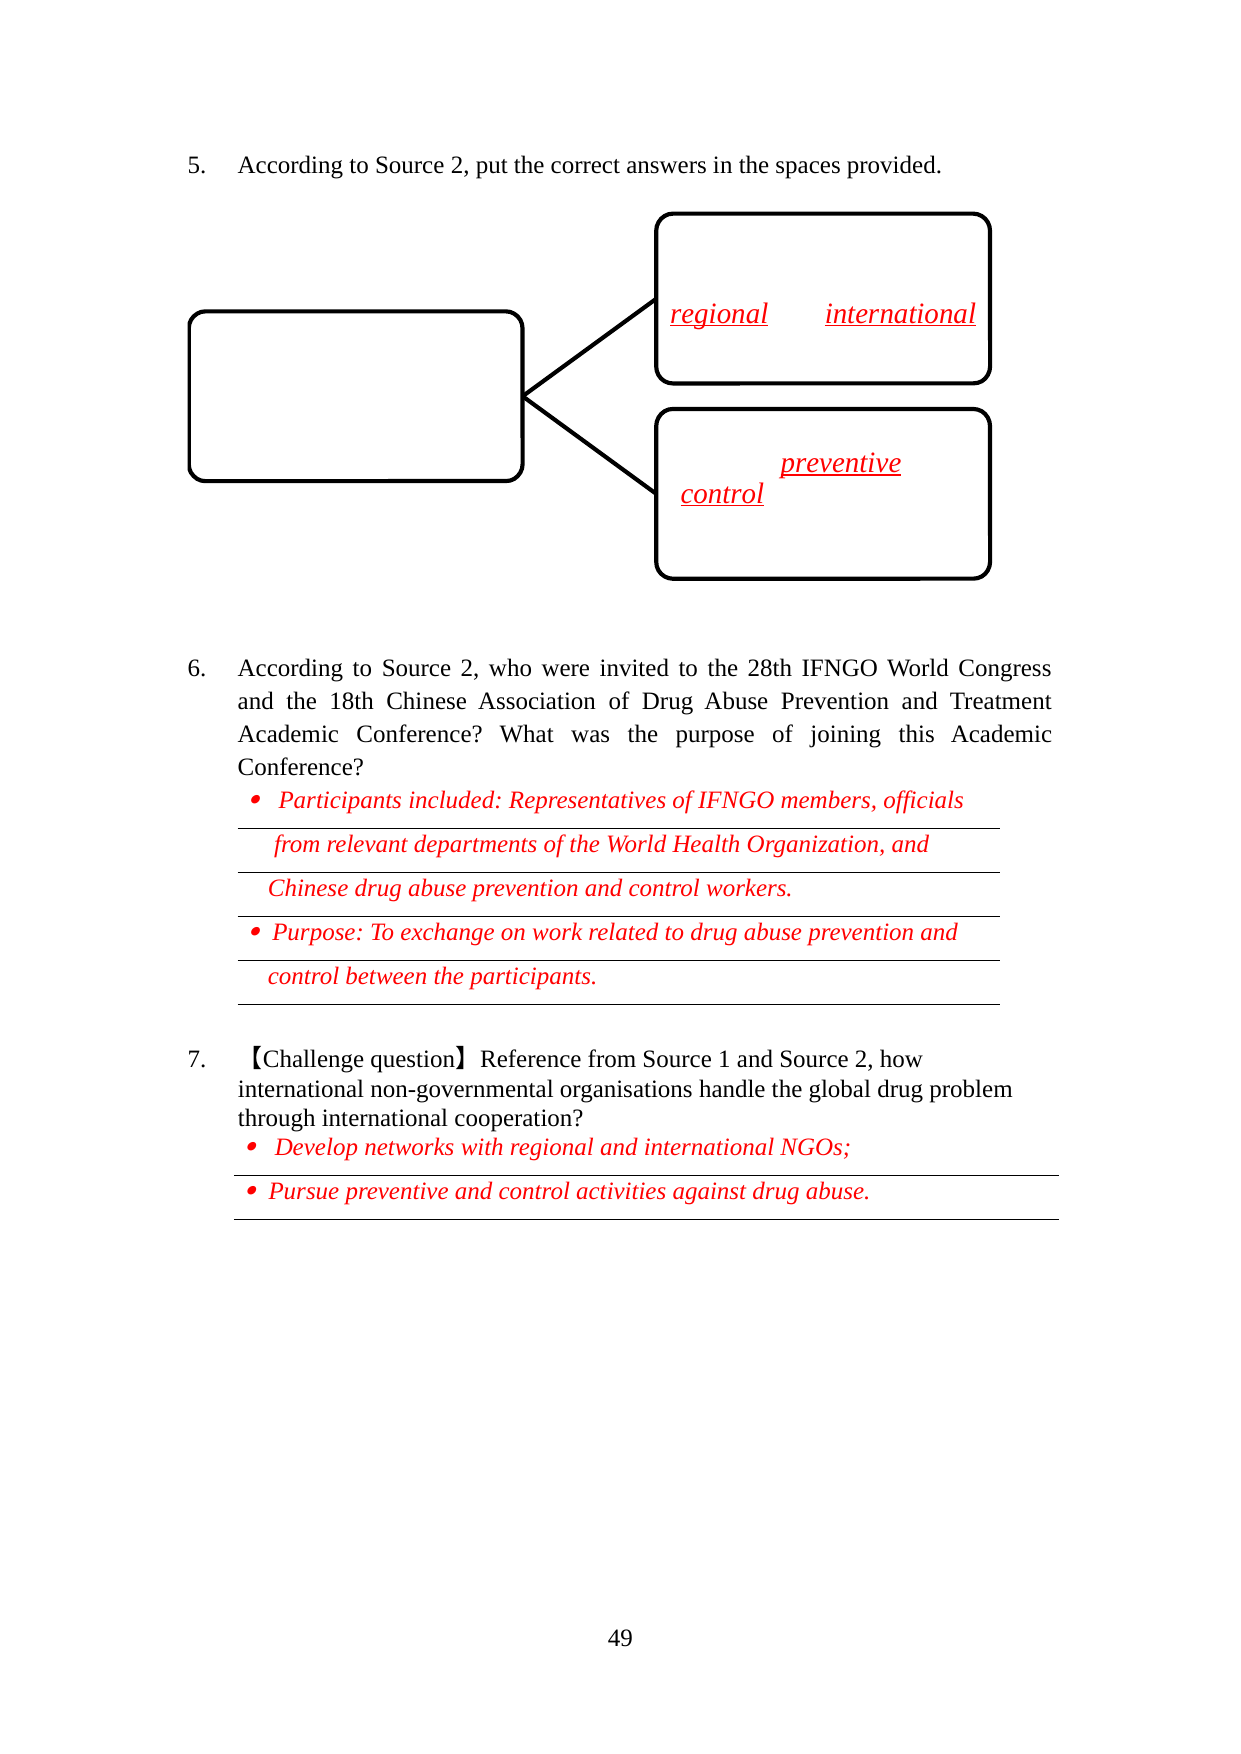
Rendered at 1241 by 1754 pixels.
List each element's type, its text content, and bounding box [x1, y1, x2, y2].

text 7. 【Challenge question】Reference from Source 1 and Source 2, how international non-governmental organisations handle the global drug problem through international cooperation? [187, 1038, 1053, 1132]
table_header Develop networks with regional and international NGOs; [234, 1132, 1059, 1175]
table_cell Pursue preventive and control activities against drug abuse. [234, 1176, 1059, 1219]
table_cell Chinese drug abuse prevention and control workers. [238, 873, 999, 916]
table_cell Purpose: To exchange on work related to drug abuse prevention and [238, 917, 999, 960]
table_cell control between the participants. [238, 961, 999, 1004]
list According to Source 2, who were invited to the 28th IFNGO World Congress and the 18th Chinese Association of Drug Abuse Prevention and Treatment Academic Conference? What was the purpose of joining this Academic Conference? [187, 653, 1053, 781]
table_header Participants included: Representatives of IFNGO members, officials [238, 785, 999, 828]
table_cell from relevant departments of the World Health Organization, and [238, 829, 999, 872]
list According to Source 2, put the correct answers in the spaces provided. [187, 150, 1053, 179]
